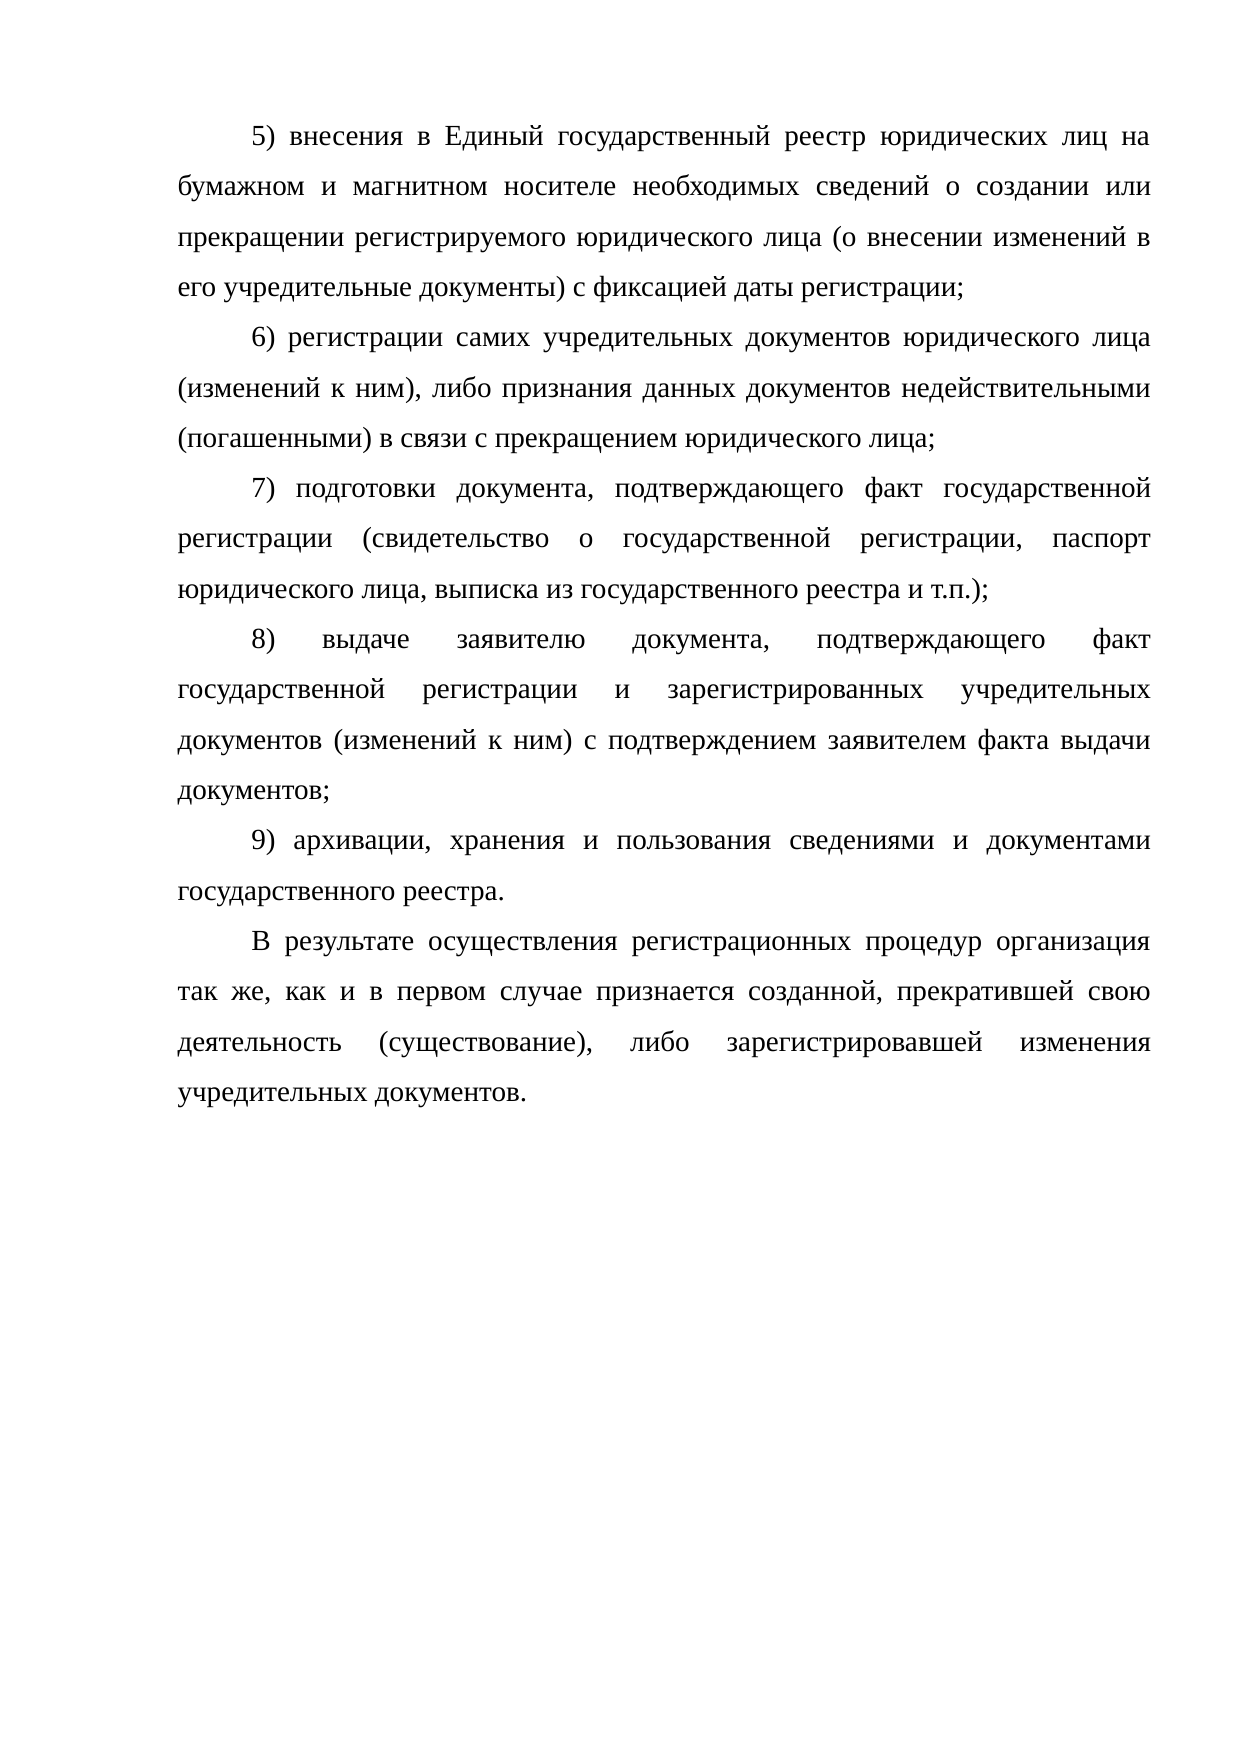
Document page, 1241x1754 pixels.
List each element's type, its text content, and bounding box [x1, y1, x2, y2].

text 8) выдаче заявителю документа, подтверждающего факт государственной регистрации и зарегистрированных учредительных документов (изменений к ним) с подтверждением заявителем факта выдачи документов; [177, 621, 1152, 806]
text 6) регистрации самих учредительных документов юридического лица (изменений к ним), либо признания данных документов недействительными (погашенными) в связи с прекращением юридического лица; [177, 319, 1152, 453]
text 9) архивации, хранения и пользования сведениями и документами государственного реестра. [177, 822, 1152, 906]
text В результате осуществления регистрационных процедур организация так же, как и в первом случае признается созданной, прекратившей свою деятельность (существование), либо зарегистрировавшей изменения учредительных документов. [177, 923, 1152, 1108]
text 7) подготовки документа, подтверждающего факт государственной регистрации (свидетельство о государственной регистрации, паспорт юридического лица, выписка из государственного реестра и т.п.); [177, 470, 1152, 604]
text 5) внесения в Единый государственный реестр юридических лиц на бумажном и магнитном носителе необходимых сведений о создании или прекращении регистрируемого юридического лица (о внесении изменений в его учредительные документы) с фиксацией даты регистрации; [177, 118, 1152, 303]
